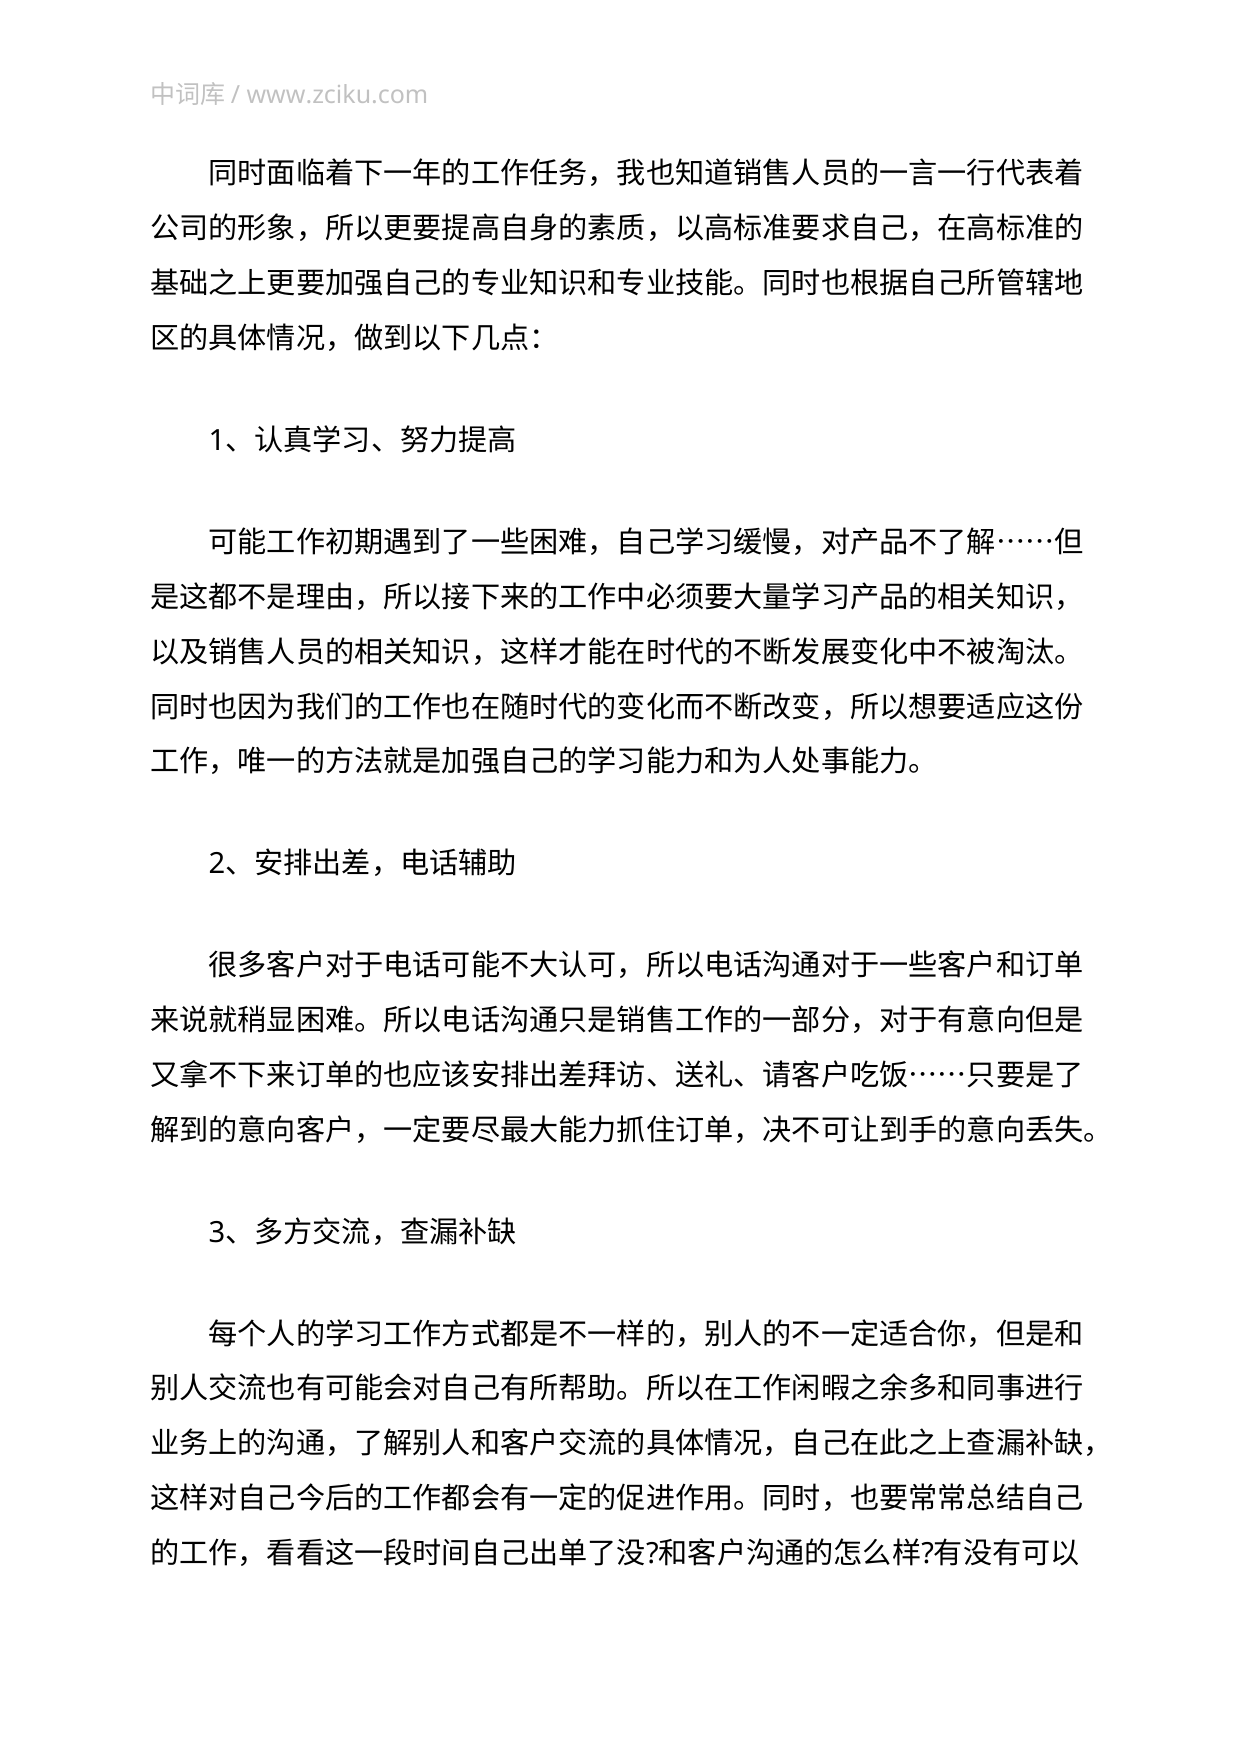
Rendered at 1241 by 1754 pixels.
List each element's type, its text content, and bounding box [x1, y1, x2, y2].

text 2、安排出差，电话辅助 [150, 840, 1090, 882]
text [150, 1310, 1090, 1572]
text 可能工作初期遇到了一些困难，自己学习缓慢，对产品不了解……但是这都不是理由，所以接下来的工作中必须要大量学习产品的相关知识，以及销售人员的相关知识，这样才能在时代的不断发展变化中不被淘汰。同时也因为我们的工作也在随时代的变化而不断改变，所以想要适应这份工作，唯一的方法就是加强自己的学习能力和为人处事能力。 [150, 518, 1090, 780]
text 同时面临着下一年的工作任务，我也知道销售人员的一言一行代表着公司的形象，所以更要提高自身的素质，以高标准要求自己，在高标准的基础之上更要加强自己的专业知识和专业技能。同时也根据自己所管辖地区的具体情况，做到以下几点： [150, 150, 1090, 357]
text 很多客户对于电话可能不大认可，所以电话沟通对于一些客户和订单来说就稍显困难。所以电话沟通只是销售工作的一部分，对于有意向但是又拿不下来订单的也应该安排出差拜访、送礼、请客户吃饭……只要是了解到的意向客户，一定要尽最大能力抓住订单，决不可让到手的意向丢失。 [150, 942, 1090, 1149]
text 3、多方交流，查漏补缺 [150, 1208, 1090, 1251]
text 1、认真学习、努力提高 [150, 416, 1090, 459]
